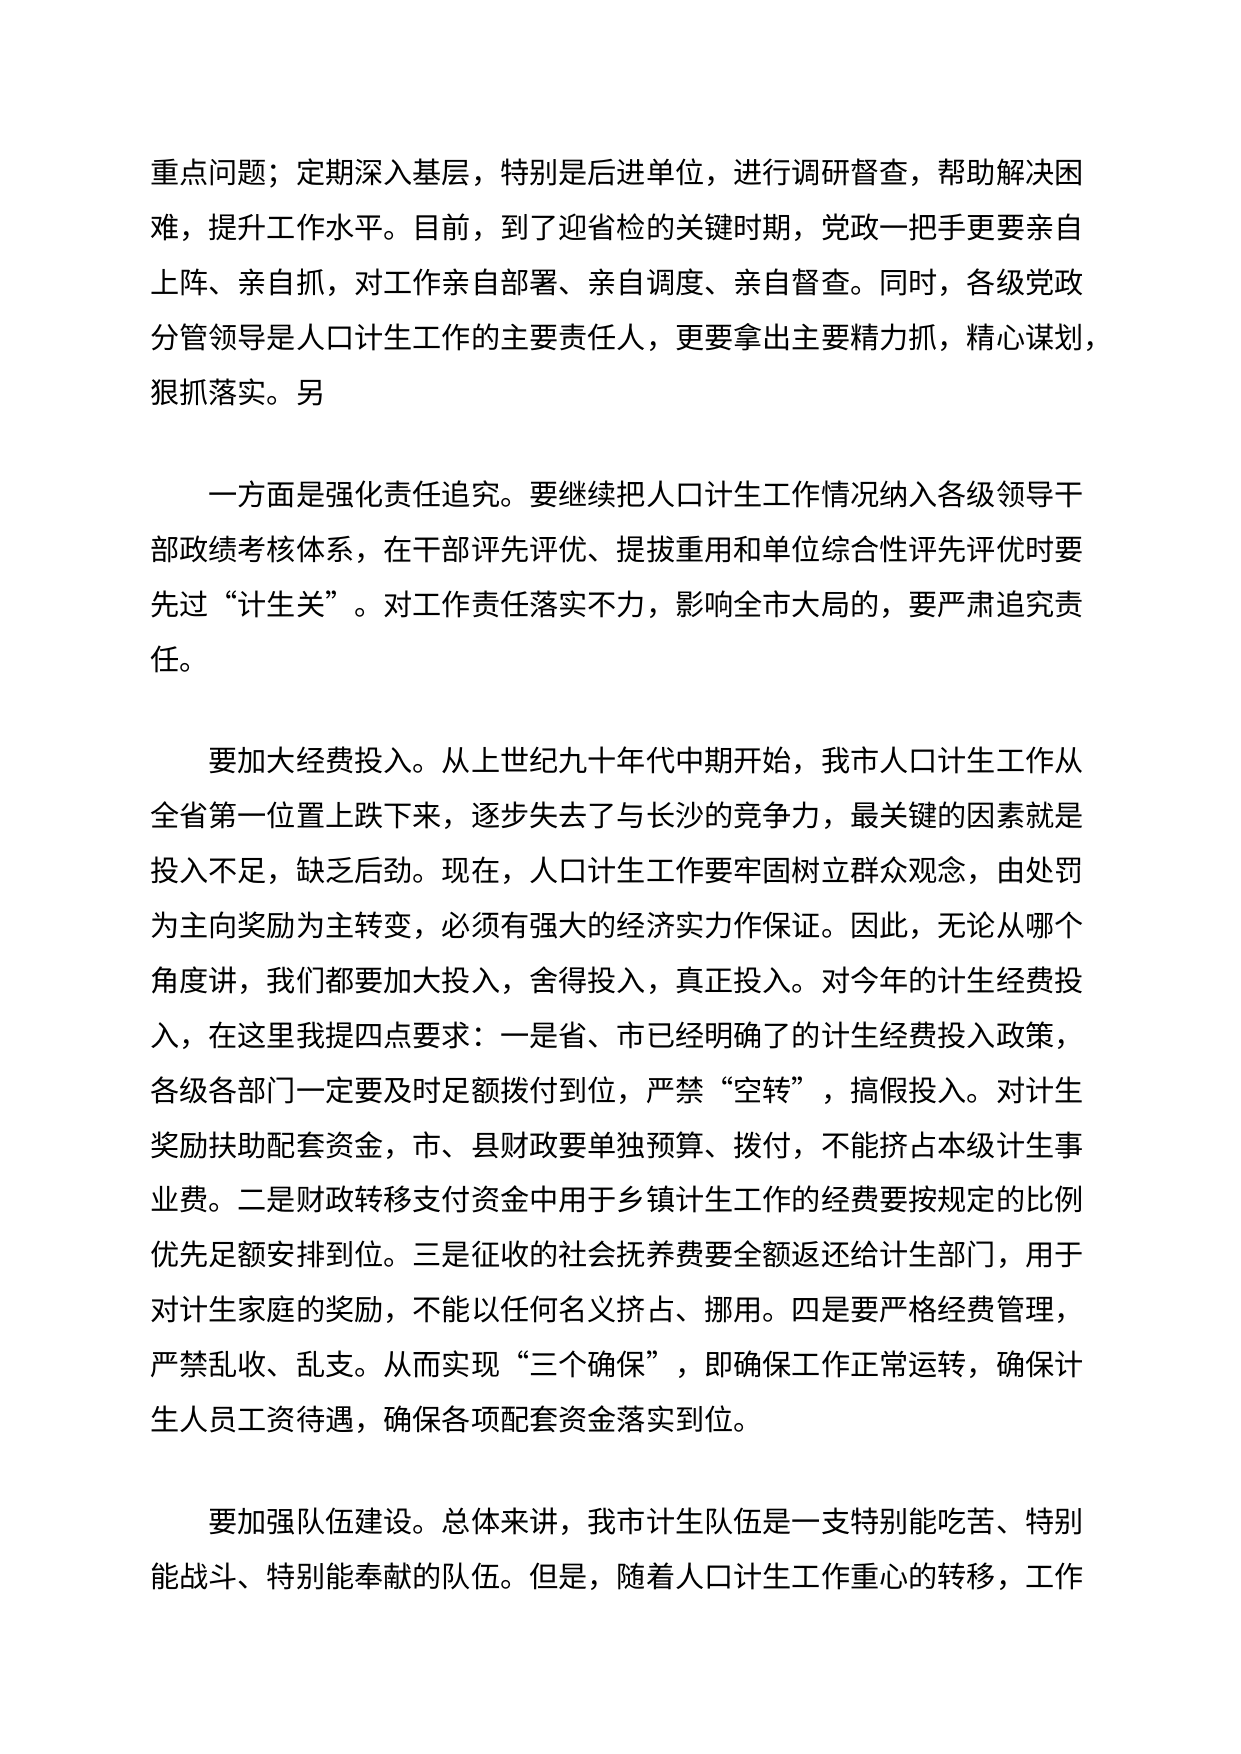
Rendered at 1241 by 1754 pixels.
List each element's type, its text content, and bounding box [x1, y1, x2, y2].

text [150, 1498, 1090, 1596]
text 要加大经费投入。从上世纪九十年代中期开始，我市人口计生工作从全省第一位置上跌下来，逐步失去了与长沙的竞争力，最关键的因素就是投入不足，缺乏后劲。现在，人口计生工作要牢固树立群众观念，由处罚为主向奖励为主转变，必须有强大的经济实力作保证。因此，无论从哪个角度讲，我们都要加大投入，舍得投入，真正投入。对今年的计生经费投入，在这里我提四点要求：一是省、市已经明确了的计生经费投入政策，各级各部门一定要及时足额拨付到位，严禁“空转”，搞假投入。对计生奖励扶助配套资金，市、县财政要单独预算、拨付，不能挤占本级计生事业费。二是财政转移支付资金中用于乡镇计生工作的经费要按规定的比例优先足额安排到位。三是征收的社会抚养费要全额返还给计生部门，用于对计生家庭的奖励，不能以任何名义挤占、挪用。四是要严格经费管理，严禁乱收、乱支。从而实现“三个确保”，即确保工作正常运转，确保计生人员工资待遇，确保各项配套资金落实到位。 [150, 738, 1090, 1439]
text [150, 150, 1090, 412]
text 一方面是强化责任追究。要继续把人口计生工作情况纳入各级领导干部政绩考核体系，在干部评先评优、提拔重用和单位综合性评先评优时要先过“计生关”。对工作责任落实不力，影响全市大局的，要严肃追究责任。 [150, 471, 1090, 678]
